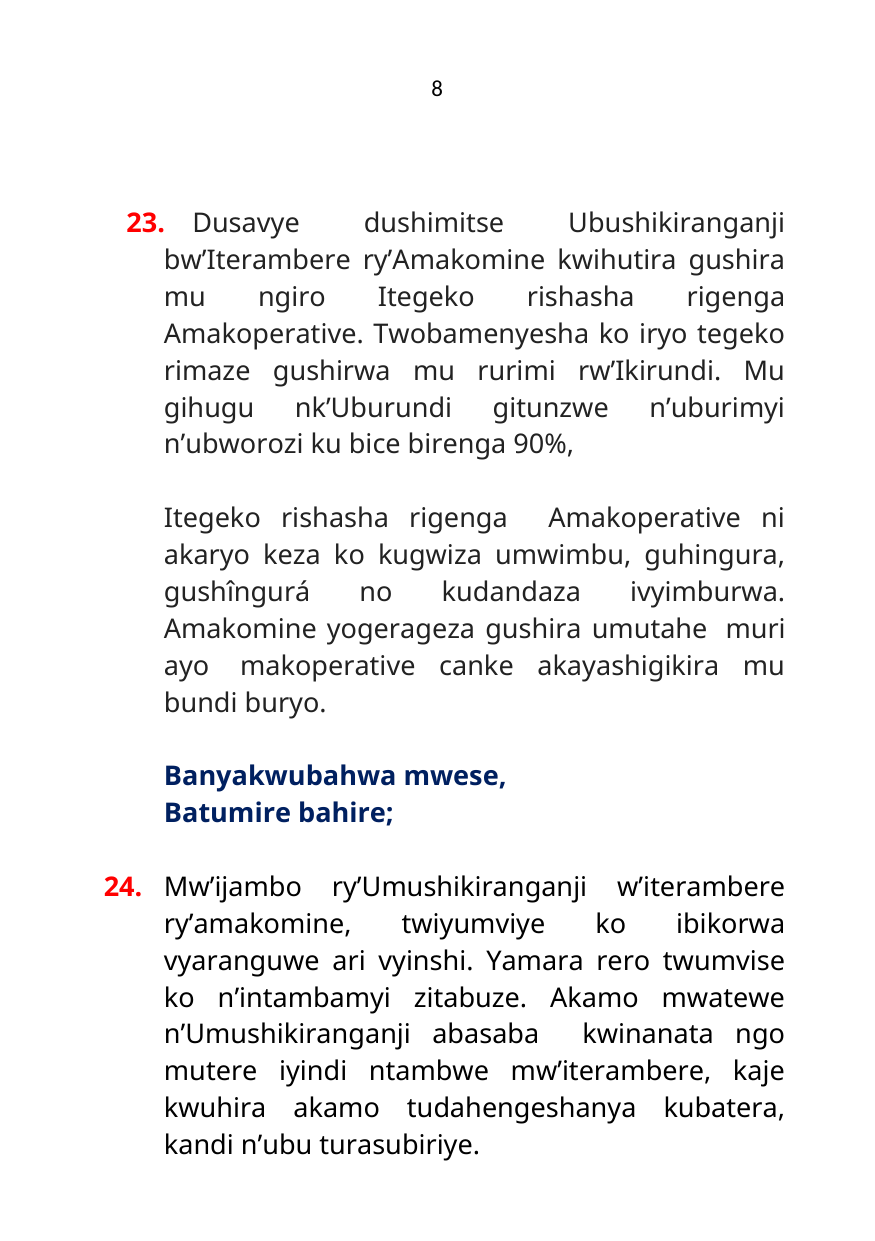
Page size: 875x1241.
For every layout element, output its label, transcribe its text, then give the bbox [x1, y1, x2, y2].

text Banyakwubahwa mwese, [164, 757, 785, 794]
text Batumire bahire; [164, 794, 785, 831]
list Mw’ijambo ry’Umushikiranganji w’iterambere ry’amakomine, twiyumviye ko ibikorwa vyaranguwe ari vyinshi. Yamara rero twumvise ko n’intambamyi zitabuze. Akamo mwatewe n’Umushikiranganji abasaba kwinanata ngo mutere iyindi ntambwe mw’iterambere, kaje kwuhira akamo tudahengeshanya kubatera, kandi n’ubu turasubiriye. [103, 867, 785, 1162]
text Itegeko rishasha rigenga Amakoperative ni akaryo keza ko kugwiza umwimbu, guhingura, gushîngurá no kudandaza ivyimburwa. Amakomine yogerageza gushira umutahe muri ayo makoperative canke akayashigikira mu bundi buryo. [164, 499, 785, 720]
list Dusavye dushimitse Ubushikiranganji bw’Iterambere ry’Amakomine kwihutira gushira mu ngiro Itegeko rishasha rigenga Amakoperative. Twobamenyesha ko iryo tegeko rimaze gushirwa mu rurimi rw’Ikirundi. Mu gihugu nk’Uburundi gitunzwe n’uburimyi n’ubworozi ku bice birenga 90%, [126, 204, 785, 462]
